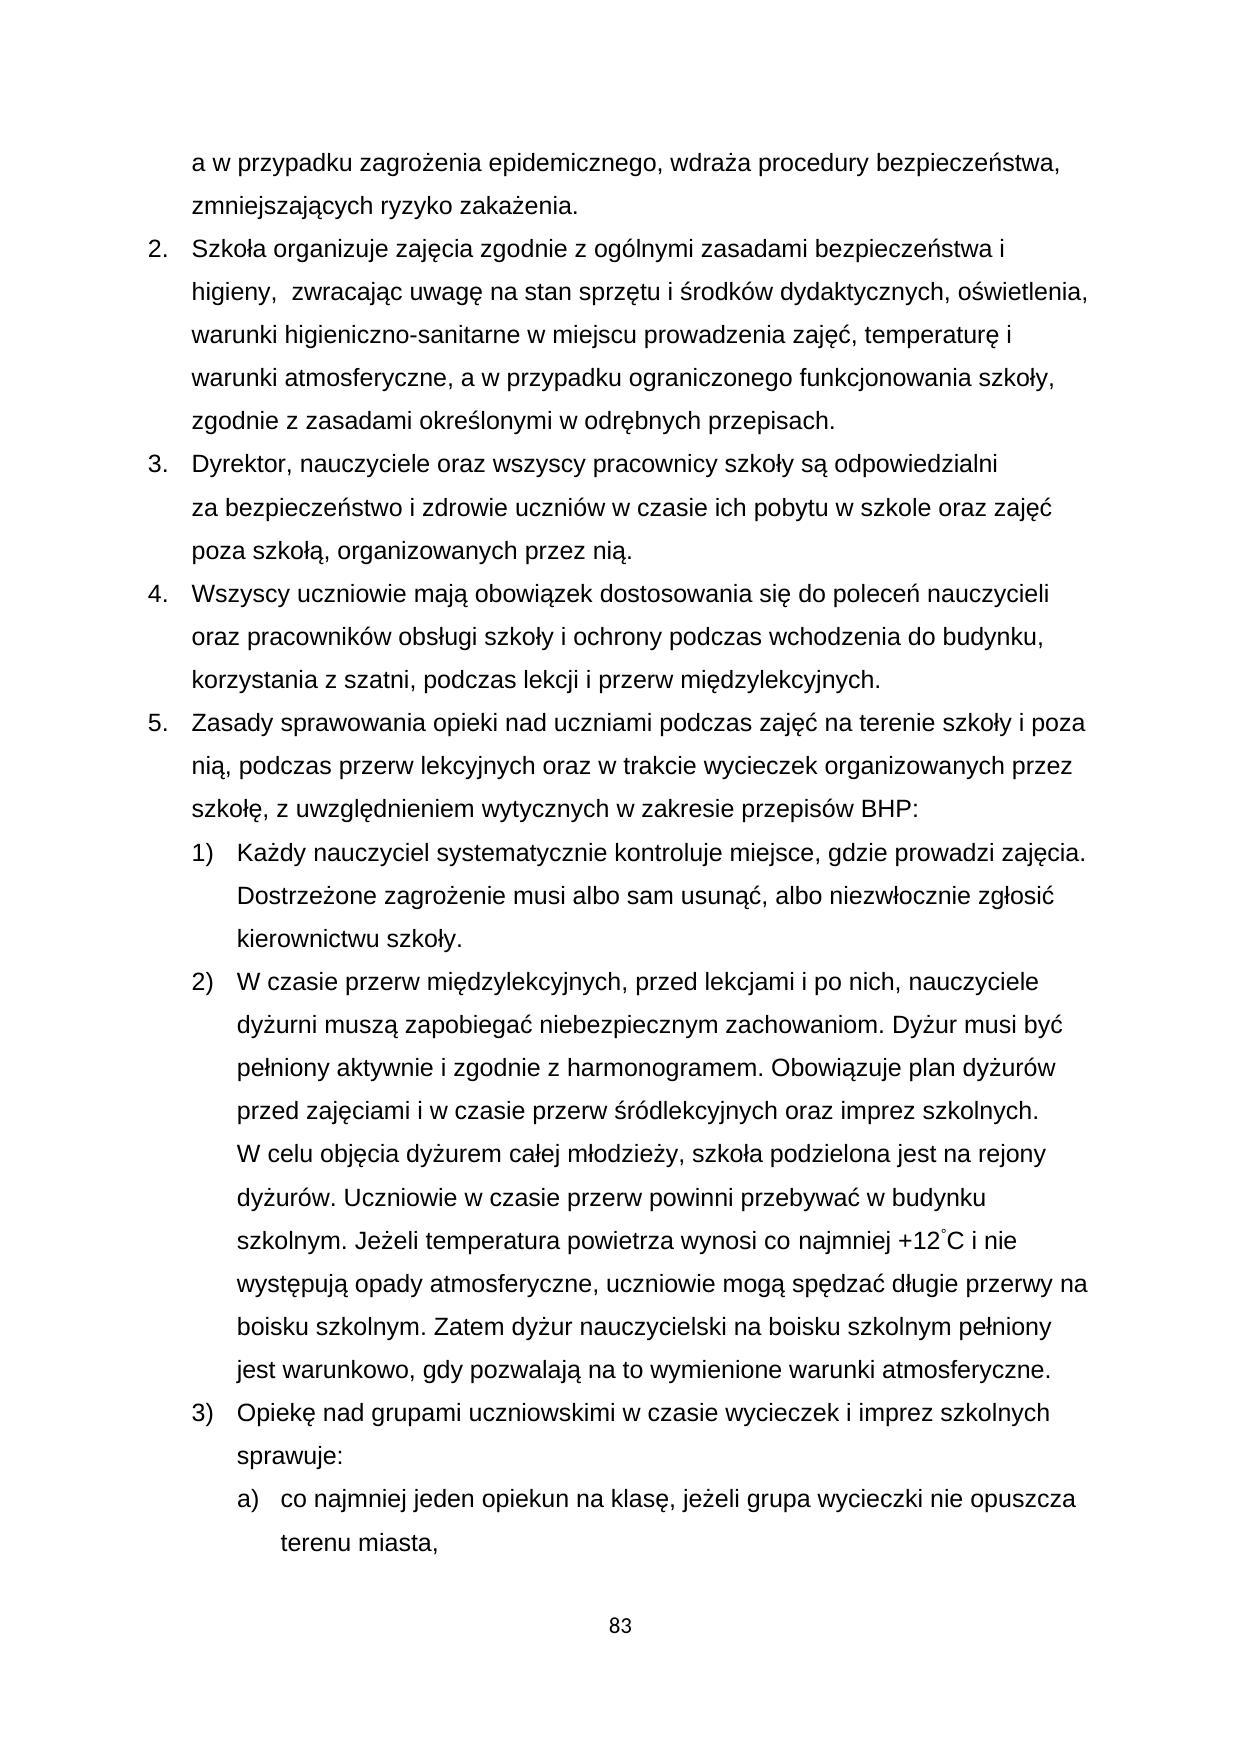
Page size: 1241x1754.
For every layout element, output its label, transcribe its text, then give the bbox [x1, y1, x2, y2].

list Zasady sprawowania opieki nad uczniami podczas zajęć na terenie szkoły i poza nią, podczas przerw lekcyjnych oraz w trakcie wycieczek organizowanych przez szkołę, z uwzględnieniem wytycznych w zakresie przepisów BHP: [148, 708, 1093, 823]
list Dyrektor, nauczyciele oraz wszyscy pracownicy szkoły są odpowiedzialni za bezpieczeństwo i zdrowie uczniów w czasie ich pobytu w szkole oraz zajęć poza szkołą, organizowanych przez nią. [148, 449, 1093, 564]
list co najmniej jeden opiekun na klasę, jeżeli grupa wycieczki nie opuszcza terenu miasta, [237, 1484, 1093, 1556]
text a w przypadku zagrożenia epidemicznego, wdraża procedury bezpieczeństwa, zmniejszających ryzyko zakażenia. [191, 148, 1093, 219]
list Opiekę nad grupami uczniowskimi w czasie wycieczek i imprez szkolnych sprawuje: [191, 1398, 1093, 1470]
list Wszyscy uczniowie mają obowiązek dostosowania się do poleceń nauczycieli oraz pracowników obsługi szkoły i ochrony podczas wchodzenia do budynku, korzystania z szatni, podczas lekcji i przerw międzylekcyjnych. [148, 579, 1093, 694]
list Szkoła organizuje zajęcia zgodnie z ogólnymi zasadami bezpieczeństwa i higieny, zwracając uwagę na stan sprzętu i środków dydaktycznych, oświetlenia, warunki higieniczno-sanitarne w miejscu prowadzenia zajęć, temperaturę i warunki atmosferyczne, a w przypadku ograniczonego funkcjonowania szkoły, zgodnie z zasadami określonymi w odrębnych przepisach. [148, 234, 1093, 435]
list Każdy nauczyciel systematycznie kontroluje miejsce, gdzie prowadzi zajęcia. Dostrzeżone zagrożenie musi albo sam usunąć, albo niezwłocznie zgłosić kierownictwu szkoły. [191, 838, 1093, 953]
list W czasie przerw międzylekcyjnych, przed lekcjami i po nich, nauczyciele dyżurni muszą zapobiegać niebezpiecznym zachowaniom. Dyżur musi być pełniony aktywnie i zgodnie z harmonogramem. Obowiązuje plan dyżurów przed zajęciami i w czasie przerw śródlekcyjnych oraz imprez szkolnych. W celu objęcia dyżurem całej młodzieży, szkoła podzielona jest na rejony dyżurów. Uczniowie w czasie przerw powinni przebywać w budynku szkolnym. Jeżeli temperatura powietrza wynosi co najmniej +12°C i nie występują opady atmosferyczne, uczniowie mogą spędzać długie przerwy na boisku szkolnym. Zatem dyżur nauczycielski na boisku szkolnym pełniony jest warunkowo, gdy pozwalają na to wymienione warunki atmosferyczne. [191, 967, 1093, 1384]
